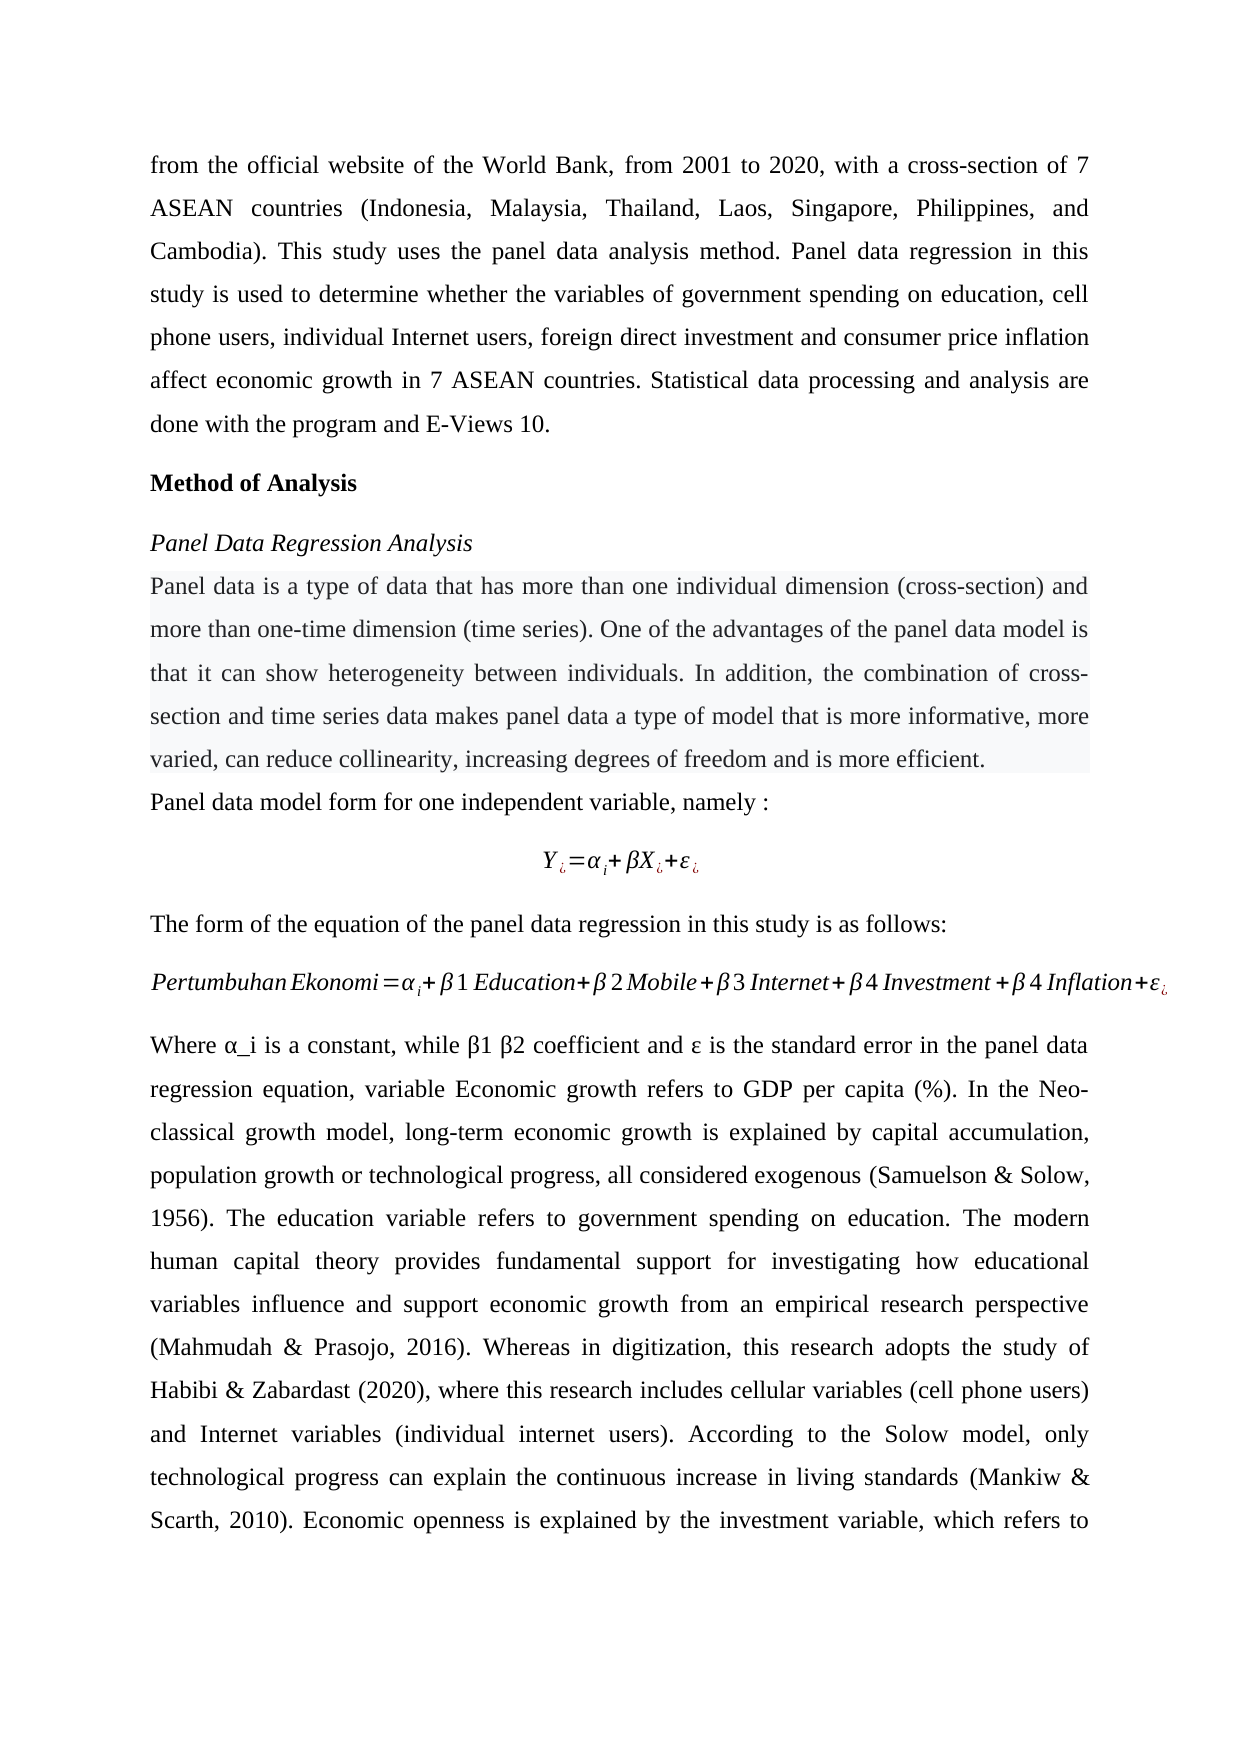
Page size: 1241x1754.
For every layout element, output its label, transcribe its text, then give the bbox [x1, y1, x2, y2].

text Panel Data Regression Analysis [150, 528, 1090, 557]
text Panel data model form for one independent variable, namely : [150, 787, 1090, 816]
text Panel data is a type of data that has more than one individual dimension (cross-section) and more than one-time dimension (time series). One of the advantages of the panel data model is that it can show heterogeneity between individuals. In addition, the combination of cross-section and time series data makes panel data a type of model that is more informative, more varied, can reduce collinearity, increasing degrees of freedom and is more efficient. [150, 571, 1090, 773]
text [150, 1031, 1090, 1534]
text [150, 150, 1090, 437]
text The form of the equation of the panel data regression in this study is as follows: [150, 909, 1090, 938]
text Method of Analysis [150, 468, 1090, 497]
